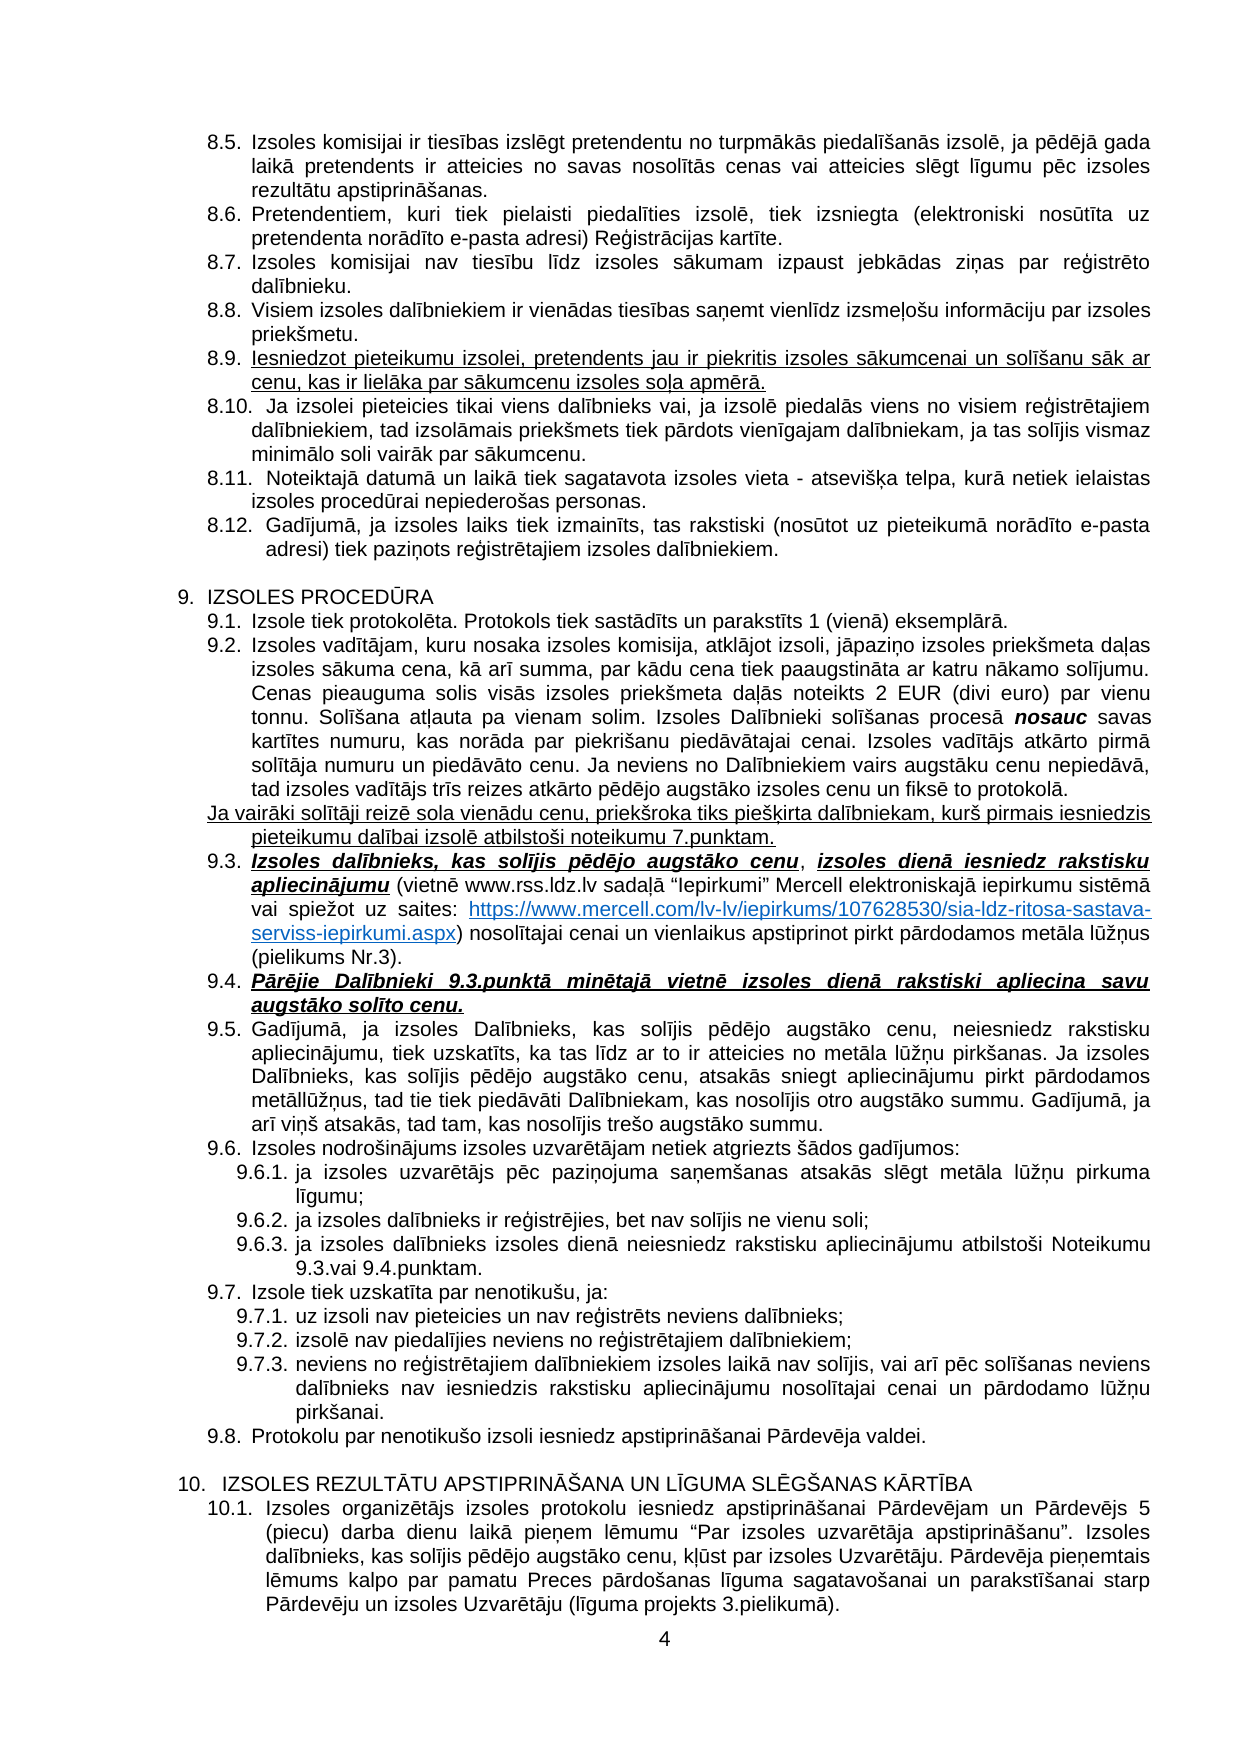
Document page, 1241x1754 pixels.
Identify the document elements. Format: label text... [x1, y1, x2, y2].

list Izsole tiek uzskatīta par nenotikušu, ja: [207, 1280, 1152, 1304]
list Izsoles dalībnieks, kas solījis pēdējo augstāko cenu, izsoles dienā iesniedz rakstisku apliecinājumu (vietnē www.rss.ldz.lv sadaļā “Iepirkumi” Mercell elektroniskajā iepirkumu sistēmā vai spiežot uz saites: https://www.mercell.com/lv-lv/iepirkums/107628530/sia-ldz-ritosa-sastava-serviss-iepirkumi.aspx) nosolītajai cenai un vienlaikus apstiprinot pirkt pārdodamos metāla lūžņus (pielikums Nr.3). [207, 849, 1152, 968]
list Izsoles komisijai nav tiesību līdz izsoles sākumam izpaust jebkādas ziņas par reģistrēto dalībnieku. [207, 250, 1152, 298]
list IZSOLES REZULTĀTU APSTIPRINĀŠANA UN LĪGUMA SLĒGŠANAS KĀRTĪBA [177, 1472, 1152, 1496]
list Noteiktajā datumā un laikā tiek sagatavota izsoles vieta - atsevišķa telpa, kurā netiek ielaistas izsoles procedūrai nepiederošas personas. [207, 465, 1152, 513]
list Izsole tiek protokolēta. Protokols tiek sastādīts un parakstīts 1 (vienā) eksemplārā. [207, 609, 1152, 633]
list uz izsoli nav pieteicies un nav reģistrēts neviens dalībnieks; [236, 1304, 1152, 1328]
list Pārējie Dalībnieki 9.3.punktā minētajā vietnē izsoles dienā rakstiski apliecina savu augstāko solīto cenu. [207, 968, 1152, 1016]
list ja izsoles uzvarētājs pēc paziņojuma saņemšanas atsakās slēgt metāla lūžņu pirkuma līgumu; [236, 1160, 1152, 1208]
list ja izsoles dalībnieks ir reģistrējies, bet nav solījis ne vienu soli; [236, 1208, 1152, 1232]
list Izsoles komisijai ir tiesības izslēgt pretendentu no turpmākās piedalīšanās izsolē, ja pēdējā gada laikā pretendents ir atteicies no savas nosolītās cenas vai atteicies slēgt līgumu pēc izsoles rezultātu apstiprināšanas. [207, 130, 1152, 202]
list Izsoles organizētājs izsoles protokolu iesniedz apstiprināšanai Pārdevējam un Pārdevējs 5 (piecu) darba dienu laikā pieņem lēmumu “Par izsoles uzvarētāja apstiprināšanu”. Izsoles dalībnieks, kas solījis pēdējo augstāko cenu, kļūst par izsoles Uzvarētāju. Pārdevēja pieņemtais lēmums kalpo par pamatu Preces pārdošanas līguma sagatavošanai un parakstīšanai starp Pārdevēju un izsoles Uzvarētāju (līguma projekts 3.pielikumā). [207, 1496, 1152, 1615]
list ja izsoles dalībnieks izsoles dienā neiesniedz rakstisku apliecinājumu atbilstoši Noteikumu 9.3.vai 9.4.punktam. [236, 1232, 1152, 1280]
list Pretendentiem, kuri tiek pielaisti piedalīties izsolē, tiek izsniegta (elektroniski nosūtīta uz pretendenta norādīto e-pasta adresi) Reģistrācijas kartīte. [207, 202, 1152, 250]
list Visiem izsoles dalībniekiem ir vienādas tiesības saņemt vienlīdz izsmeļošu informāciju par izsoles priekšmetu. [207, 298, 1152, 346]
list Iesniedzot pieteikumu izsolei, pretendents jau ir piekritis izsoles sākumcenai un solīšanu sāk ar cenu, kas ir lielāka par sākumcenu izsoles soļa apmērā. [207, 346, 1152, 393]
list Ja vairāki solītāji reizē sola vienādu cenu, priekšroka tiks piešķirta dalībniekam, kurš pirmais iesniedzis pieteikumu dalībai izsolē atbilstoši noteikumu 7.punktam. [207, 801, 1152, 822]
list Izsoles vadītājam, kuru nosaka izsoles komisija, atklājot izsoli, jāpaziņo izsoles priekšmeta daļas izsoles sākuma cena, kā arī summa, par kādu cena tiek paaugstināta ar katru nākamo solījumu. Cenas pieauguma solis visās izsoles priekšmeta daļās noteikts 2 EUR (divi euro) par vienu tonnu. Solīšana atļauta pa vienam solim. Izsoles Dalībnieki solīšanas procesā nosauc savas kartītes numuru, kas norāda par piekrišanu piedāvātajai cenai. Izsoles vadītājs atkārto pirmā solītāja numuru un piedāvāto cenu. Ja neviens no Dalībniekiem vairs augstāku cenu nepiedāvā, tad izsoles vadītājs trīs reizes atkārto pēdējo augstāko izsoles cenu un fiksē to protokolā. [207, 633, 1152, 801]
list Ja izsolei pieteicies tikai viens dalībnieks vai, ja izsolē piedalās viens no visiem reģistrētajiem dalībniekiem, tad izsolāmais priekšmets tiek pārdots vienīgajam dalībniekam, ja tas solījis vismaz minimālo soli vairāk par sākumcenu. [207, 393, 1152, 465]
list IZSOLES PROCEDŪRA [177, 585, 1152, 609]
list Protokolu par nenotikušo izsoli iesniedz apstiprināšanai Pārdevēja valdei. [207, 1424, 1152, 1448]
list izsolē nav piedalījies neviens no reģistrētajiem dalībniekiem; [236, 1328, 1152, 1352]
list Gadījumā, ja izsoles laiks tiek izmainīts, tas rakstiski (nosūtot uz pieteikumā norādīto e-pasta adresi) tiek paziņots reģistrētajiem izsoles dalībniekiem. [207, 513, 1152, 561]
list Ja vairāki solītāji reizē sola vienādu cenu, priekšroka tiks piešķirta dalībniekam, kurš pirmais iesniedzis pieteikumu dalībai izsolē atbilstoši noteikumu 7.punktam. [207, 823, 1152, 849]
list neviens no reģistrētajiem dalībniekiem izsoles laikā nav solījis, vai arī pēc solīšanas neviens dalībnieks nav iesniedzis rakstisku apliecinājumu nosolītajai cenai un pārdodamo lūžņu pirkšanai. [236, 1352, 1152, 1424]
list Gadījumā, ja izsoles Dalībnieks, kas solījis pēdējo augstāko cenu, neiesniedz rakstisku apliecinājumu, tiek uzskatīts, ka tas līdz ar to ir atteicies no metāla lūžņu pirkšanas. Ja izsoles Dalībnieks, kas solījis pēdējo augstāko cenu, atsakās sniegt apliecinājumu pirkt pārdodamos metāllūžņus, tad tie tiek piedāvāti Dalībniekam, kas nosolījis otro augstāko summu. Gadījumā, ja arī viņš atsakās, tad tam, kas nosolījis trešo augstāko summu. [207, 1016, 1152, 1136]
list Izsoles nodrošinājums izsoles uzvarētājam netiek atgriezts šādos gadījumos: [207, 1136, 1152, 1160]
